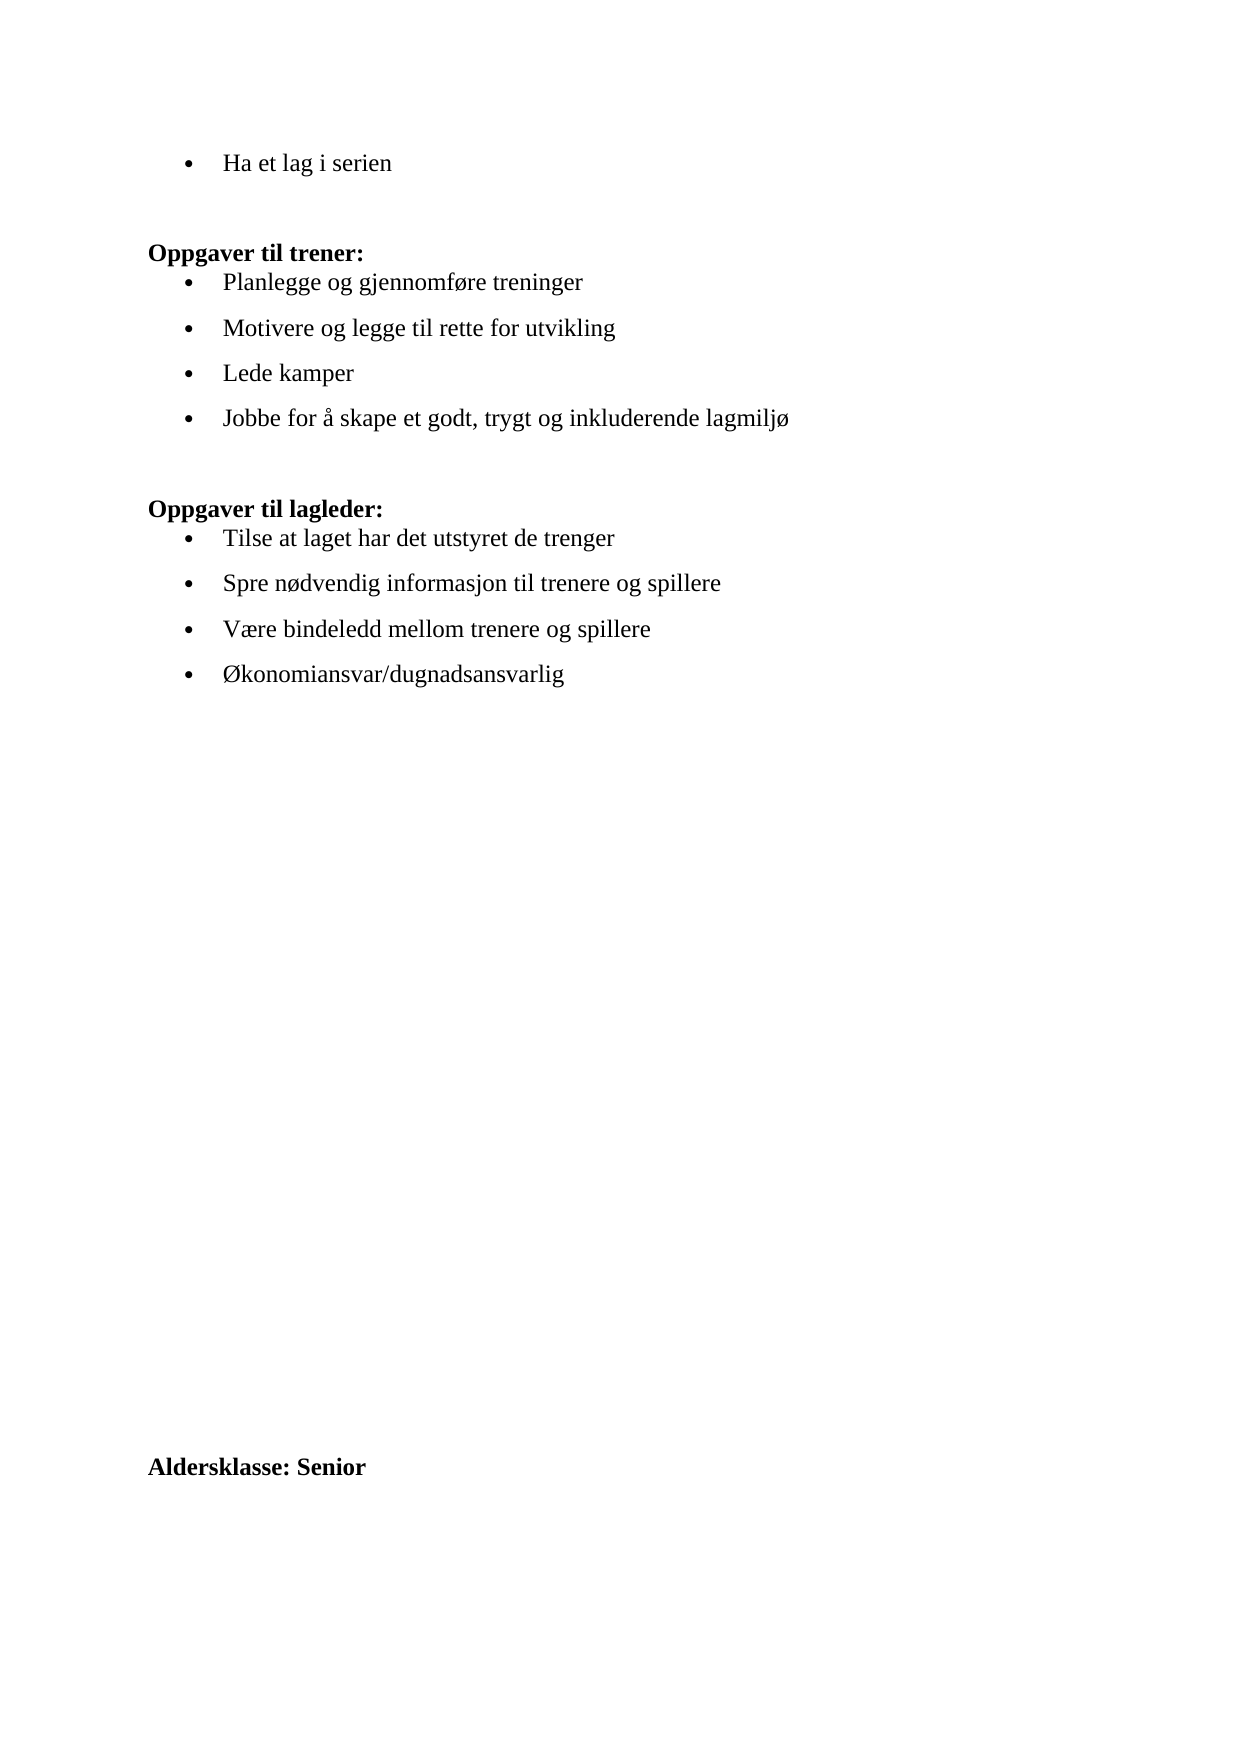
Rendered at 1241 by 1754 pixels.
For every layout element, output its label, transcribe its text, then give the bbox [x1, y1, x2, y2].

list Lede kamper [185, 358, 1093, 387]
list Være bindeledd mellom trenere og spillere [185, 614, 1093, 643]
list Ha et lag i serien [185, 148, 1093, 176]
list Planlegge og gjennomføre treninger [185, 267, 1093, 296]
list Økonomiansvar/dugnadsansvarlig [185, 659, 1093, 688]
list Spre nødvendig informasjon til trenere og spillere [185, 568, 1093, 597]
list Tilse at laget har det utstyret de trenger [185, 523, 1093, 552]
list Jobbe for å skape et godt, trygt og inkluderende lagmiljø [185, 403, 1093, 432]
text Oppgaver til trener: [148, 238, 1093, 267]
list Motivere og legge til rette for utvikling [185, 313, 1093, 341]
text Oppgaver til lagleder: [148, 494, 1093, 523]
text Aldersklasse: Senior [148, 1452, 1093, 1481]
